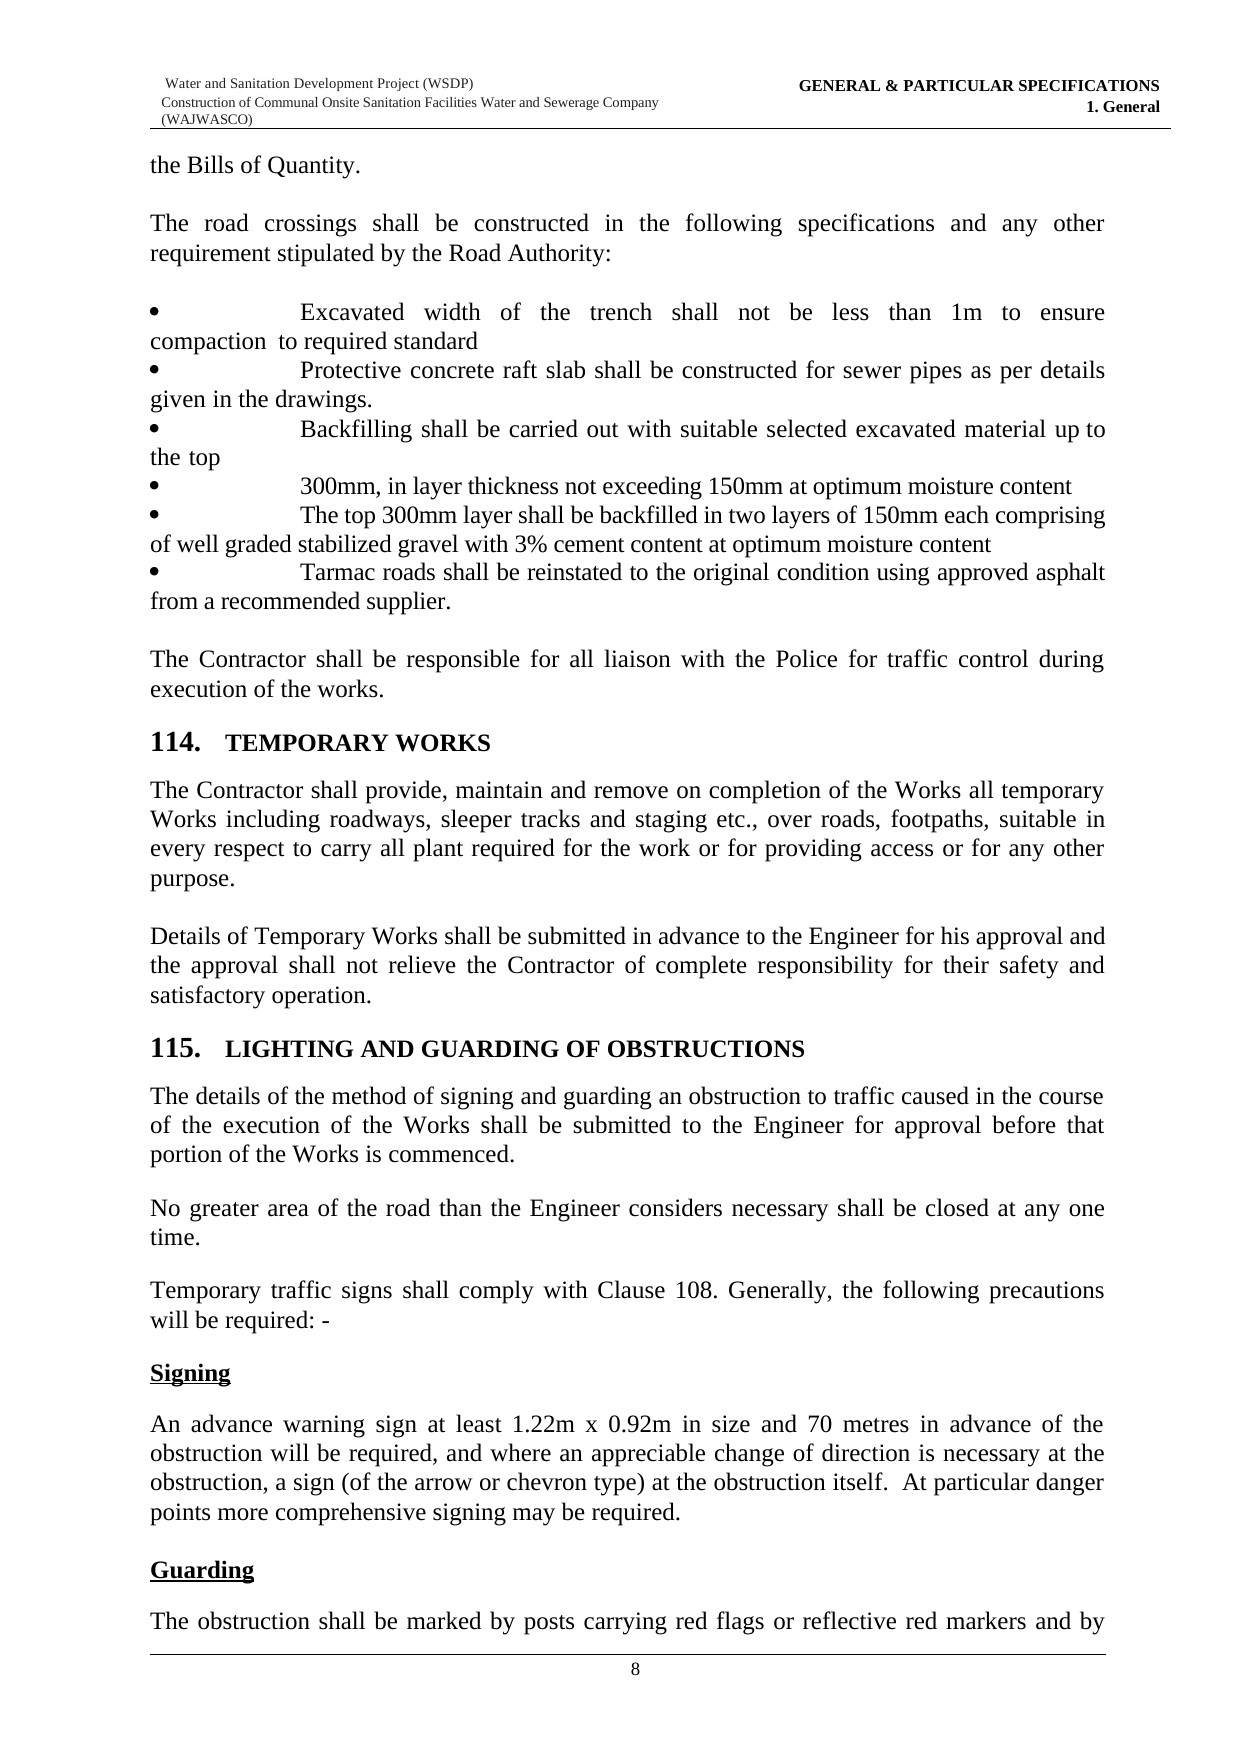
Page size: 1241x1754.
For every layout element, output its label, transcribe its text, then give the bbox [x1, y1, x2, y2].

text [150, 150, 1106, 179]
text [150, 1606, 1106, 1635]
list The top 300mm layer shall be backfilled in two layers of 150mm each comprising of well graded stabilized gravel with 3% cement content at optimum moisture content [150, 500, 1106, 557]
list Protective concrete raft slab shall be constructed for sewer pipes as per details given in the drawings. [150, 355, 1106, 413]
text No greater area of the road than the Engineer considers necessary shall be closed at any one time. [150, 1193, 1106, 1251]
text The details of the method of signing and guarding an obstruction to traffic caused in the course of the execution of the Works shall be submitted to the Engineer for approval before that portion of the Works is commenced. [150, 1081, 1106, 1168]
text Temporary traffic signs shall comply with Clause 108. Generally, the following precautions will be required: - [150, 1276, 1106, 1333]
text The Contractor shall be responsible for all liaison with the Police for traffic control during execution of the works. [150, 644, 1106, 703]
list 300mm, in layer thickness not exceeding 150mm at optimum moisture content [150, 471, 1106, 500]
list Excavated width of the trench shall not be less than 1m to ensure compaction to required standard [150, 297, 1106, 355]
text The road crossings shall be constructed in the following specifications and any other requirement stipulated by the Road Authority: [150, 208, 1106, 267]
list Tarmac roads shall be reinstated to the original condition using approved asphalt from a recommended supplier. [150, 557, 1106, 615]
text The Contractor shall provide, maintain and remove on completion of the Works all temporary Works including roadways, sleeper tracks and staging etc., over roads, footpaths, suitable in every respect to carry all plant required for the work or for providing access or for any other purpose. [150, 775, 1106, 892]
subtitle LIGHTING AND GUARDING OF OBSTRUCTIONS [150, 1030, 1106, 1063]
text Guarding [150, 1555, 1106, 1584]
text Signing [150, 1358, 1106, 1387]
text An advance warning sign at least 1.22m x 0.92m in size and 70 metres in advance of the obstruction will be required, and where an appreciable change of direction is necessary at the obstruction, a sign (of the arrow or chevron type) at the obstruction itself. At particular danger points more comprehensive signing may be required. [150, 1409, 1106, 1526]
subtitle TEMPORARY WORKS [150, 724, 1106, 757]
text Details of Temporary Works shall be submitted in advance to the Engineer for his approval and the approval shall not relieve the Contractor of complete responsibility for their safety and satisfactory operation. [150, 921, 1106, 1009]
list Backfilling shall be carried out with suitable selected excavated material up to the top [150, 414, 1106, 471]
